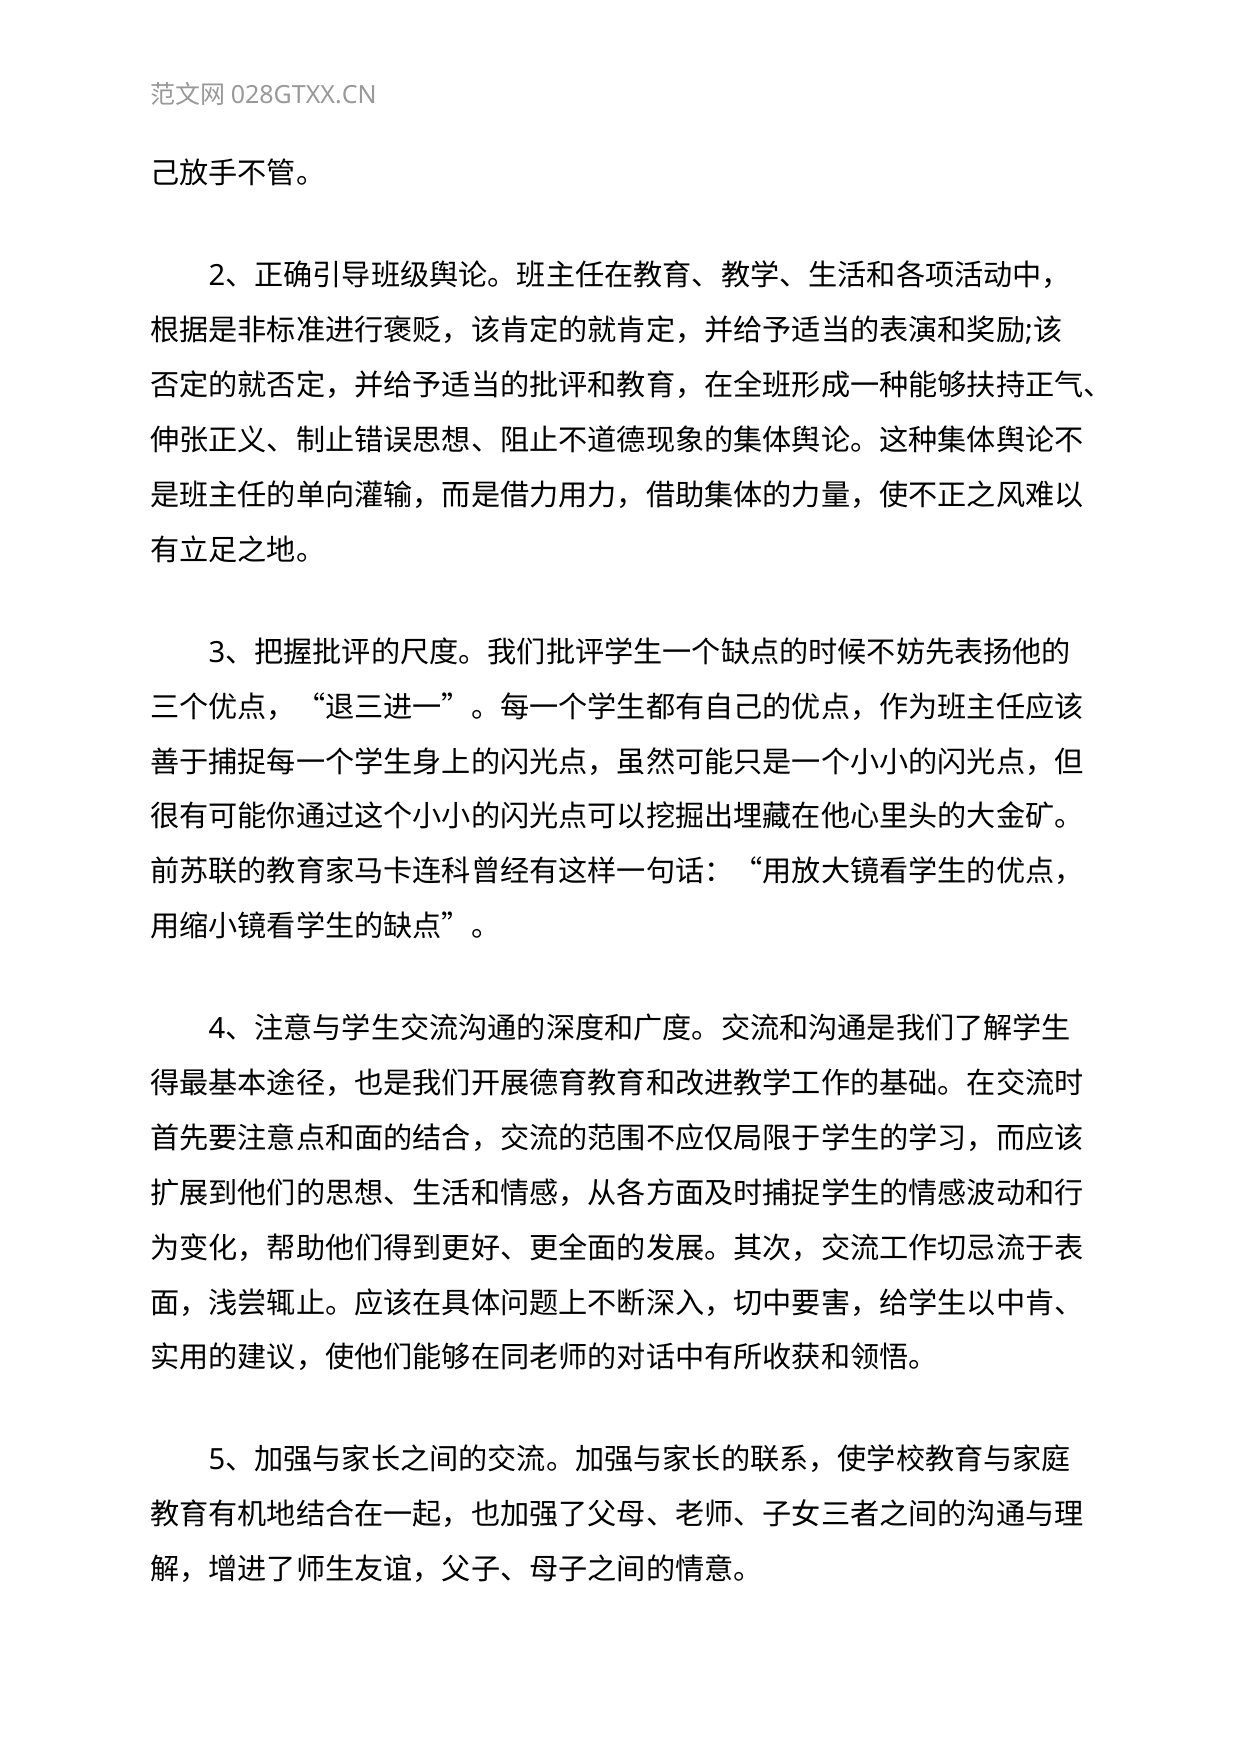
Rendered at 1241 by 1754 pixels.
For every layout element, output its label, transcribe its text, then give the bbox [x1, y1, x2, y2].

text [150, 150, 1090, 192]
text 2、正确引导班级舆论。班主任在教育、教学、生活和各项活动中，根据是非标准进行褒贬，该肯定的就肯定，并给予适当的表演和奖励;该否定的就否定，并给予适当的批评和教育，在全班形成一种能够扶持正气、伸张正义、制止错误思想、阻止不道德现象的集体舆论。这种集体舆论不是班主任的单向灌输，而是借力用力，借助集体的力量，使不正之风难以有立足之地。 [150, 252, 1090, 569]
text 5、加强与家长之间的交流。加强与家长的联系，使学校教育与家庭教育有机地结合在一起，也加强了父母、老师、子女三者之间的沟通与理解，增进了师生友谊，父子、母子之间的情意。 [150, 1436, 1090, 1588]
text 3、把握批评的尺度。我们批评学生一个缺点的时候不妨先表扬他的三个优点，“退三进一”。每一个学生都有自己的优点，作为班主任应该善于捕捉每一个学生身上的闪光点，虽然可能只是一个小小的闪光点，但很有可能你通过这个小小的闪光点可以挖掘出埋藏在他心里头的大金矿。前苏联的教育家马卡连科曾经有这样一句话：“用放大镜看学生的优点，用缩小镜看学生的缺点”。 [150, 628, 1090, 945]
text 4、注意与学生交流沟通的深度和广度。交流和沟通是我们了解学生得最基本途径，也是我们开展德育教育和改进教学工作的基础。在交流时首先要注意点和面的结合，交流的范围不应仅局限于学生的学习，而应该扩展到他们的思想、生活和情感，从各方面及时捕捉学生的情感波动和行为变化，帮助他们得到更好、更全面的发展。其次，交流工作切忌流于表面，浅尝辄止。应该在具体问题上不断深入，切中要害，给学生以中肯、实用的建议，使他们能够在同老师的对话中有所收获和领悟。 [150, 1004, 1090, 1376]
